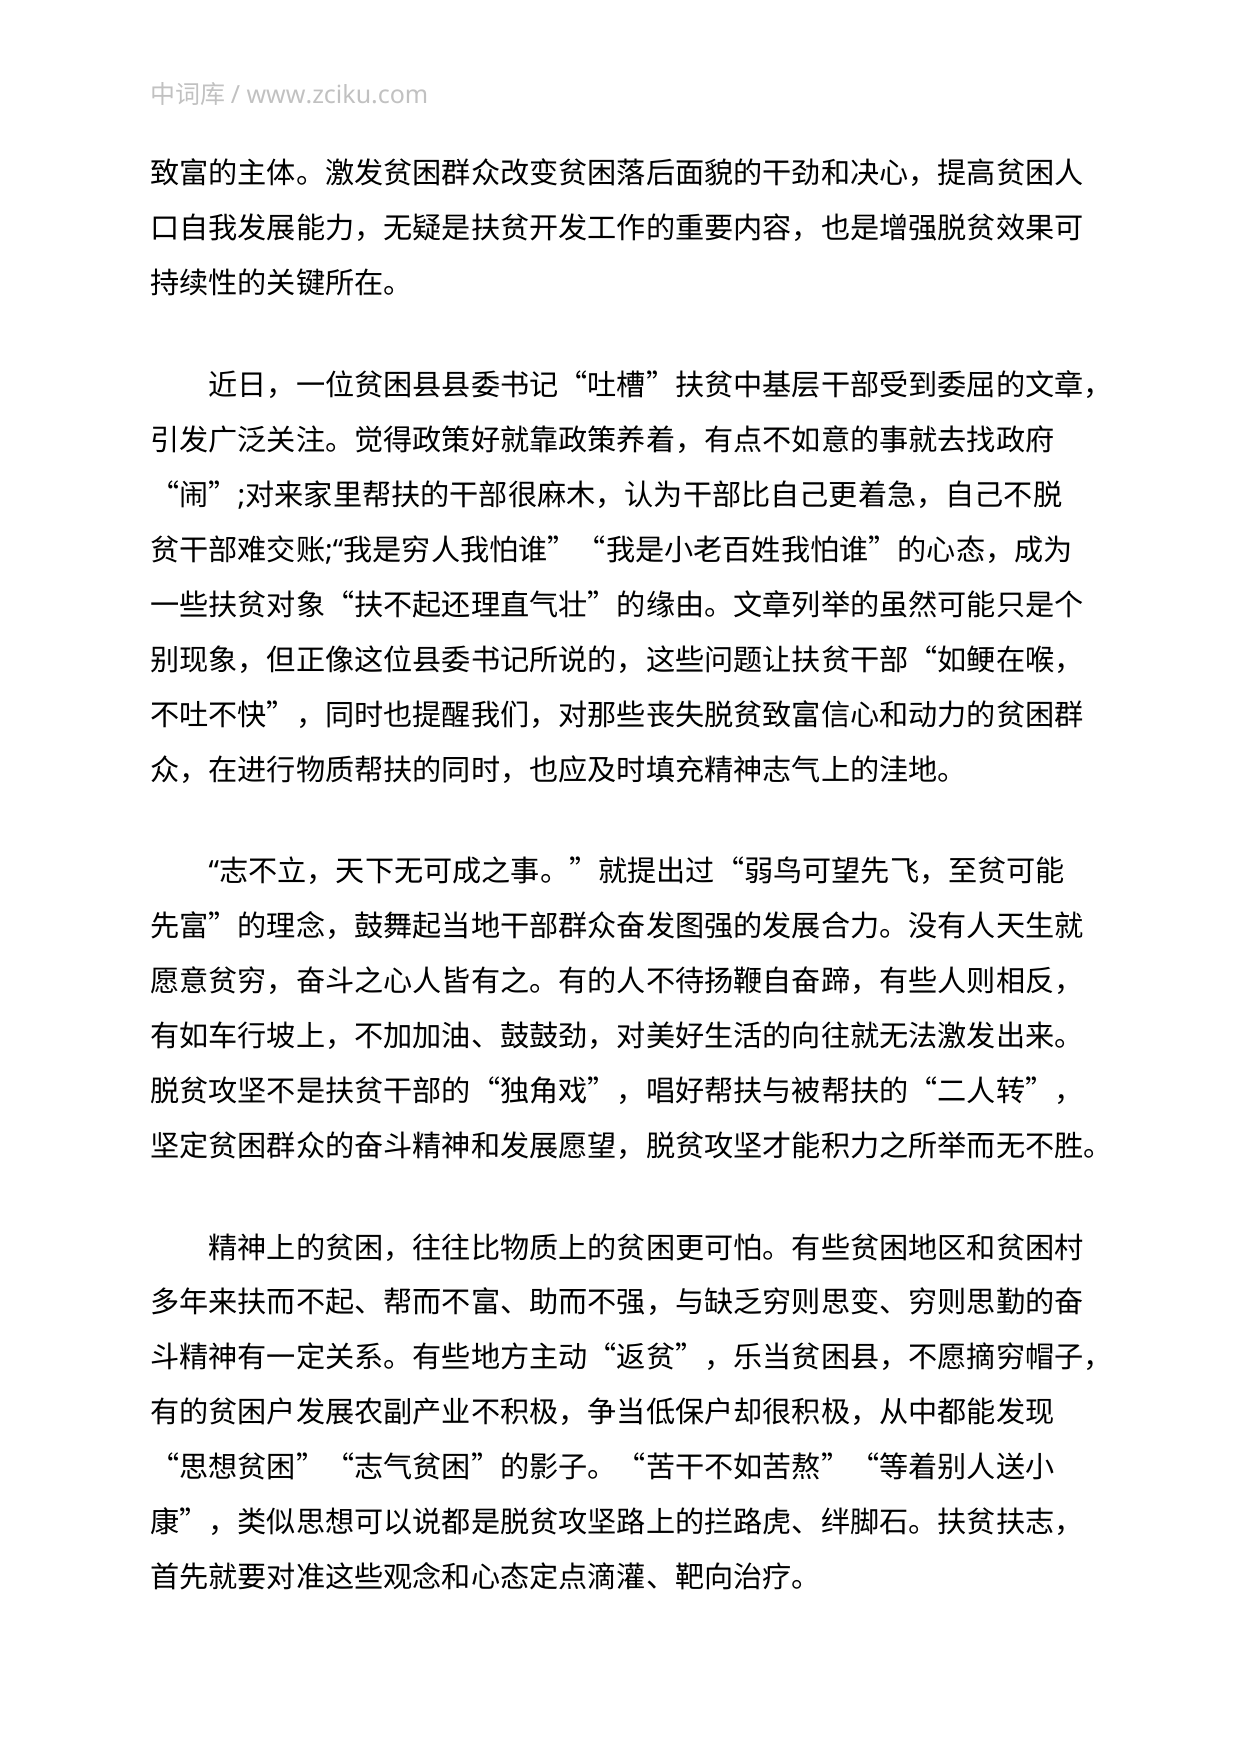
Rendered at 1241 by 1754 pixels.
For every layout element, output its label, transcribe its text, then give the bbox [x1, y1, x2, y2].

text “志不立，天下无可成之事。”就提出过“弱鸟可望先飞，至贫可能先富”的理念，鼓舞起当地干部群众奋发图强的发展合力。没有人天生就愿意贫穷，奋斗之心人皆有之。有的人不待扬鞭自奋蹄，有些人则相反，有如车行坡上，不加加油、鼓鼓劲，对美好生活的向往就无法激发出来。脱贫攻坚不是扶贫干部的“独角戏”，唱好帮扶与被帮扶的“二人转”，坚定贫困群众的奋斗精神和发展愿望，脱贫攻坚才能积力之所举而无不胜。 [150, 848, 1090, 1165]
text 精神上的贫困，往往比物质上的贫困更可怕。有些贫困地区和贫困村多年来扶而不起、帮而不富、助而不强，与缺乏穷则思变、穷则思勤的奋斗精神有一定关系。有些地方主动“返贫”，乐当贫困县，不愿摘穷帽子，有的贫困户发展农副产业不积极，争当低保户却很积极，从中都能发现“思想贫困”“志气贫困”的影子。“苦干不如苦熬”“等着别人送小康”，类似思想可以说都是脱贫攻坚路上的拦路虎、绊脚石。扶贫扶志，首先就要对准这些观念和心态定点滴灌、靶向治疗。 [150, 1224, 1090, 1596]
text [150, 150, 1090, 302]
text 近日，一位贫困县县委书记“吐槽”扶贫中基层干部受到委屈的文章，引发广泛关注。觉得政策好就靠政策养着，有点不如意的事就去找政府“闹”;对来家里帮扶的干部很麻木，认为干部比自己更着急，自己不脱贫干部难交账;“我是穷人我怕谁”“我是小老百姓我怕谁”的心态，成为一些扶贫对象“扶不起还理直气壮”的缘由。文章列举的虽然可能只是个别现象，但正像这位县委书记所说的，这些问题让扶贫干部“如鲠在喉，不吐不快”，同时也提醒我们，对那些丧失脱贫致富信心和动力的贫困群众，在进行物质帮扶的同时，也应及时填充精神志气上的洼地。 [150, 362, 1090, 788]
